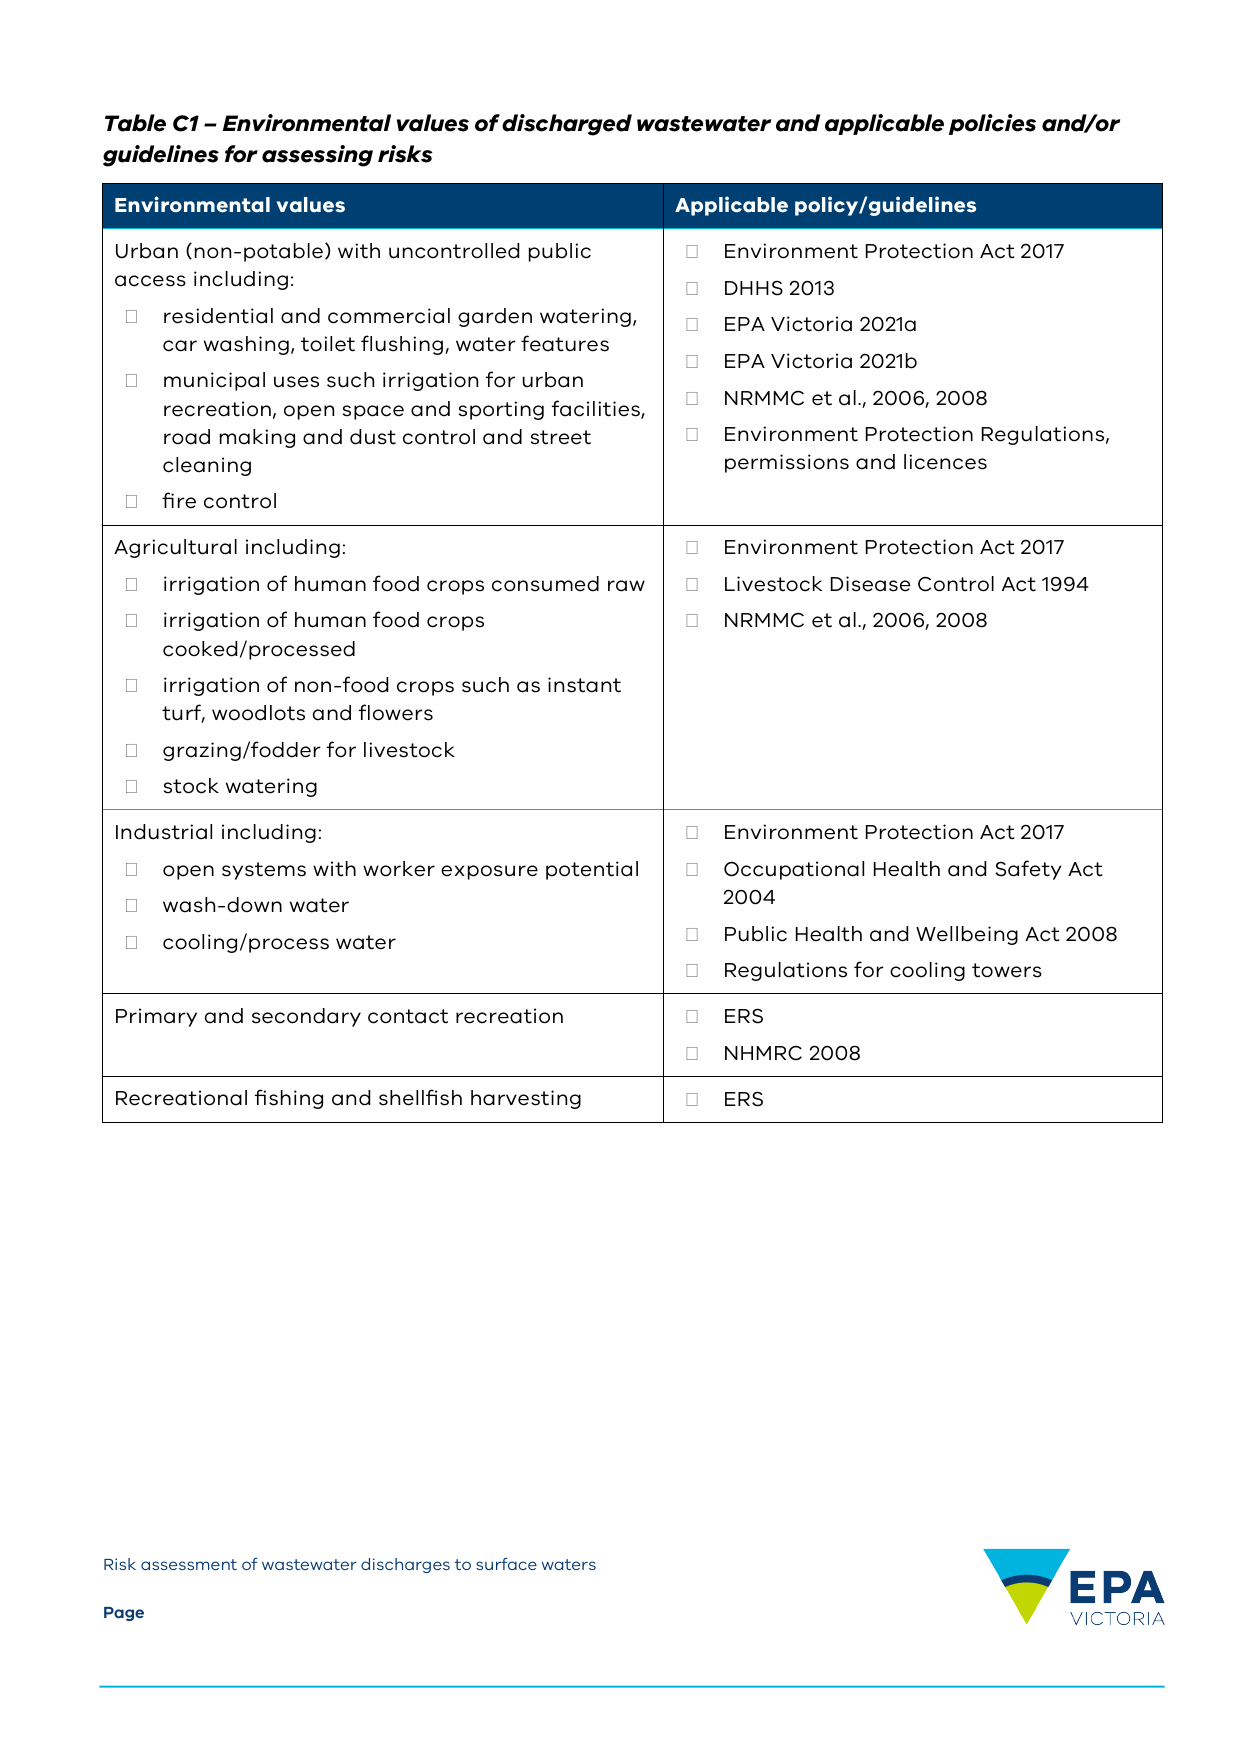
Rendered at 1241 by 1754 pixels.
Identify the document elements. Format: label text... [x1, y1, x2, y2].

table_cell Industrial including: open systems with worker exposure potential wash-down water cooling/process water [103, 810, 663, 993]
table_cell Recreational fishing and shellfish harvesting [103, 1077, 663, 1122]
table_cell Environment Protection Act 2017 DHHS 2013 EPA Victoria 2021a EPA Victoria 2021b NRMMC et al., 2006, 2008 Environment Protection Regulations, permissions and licences [664, 229, 1162, 524]
table_cell Urban (non-potable) with uncontrolled public access including: residential and commercial garden watering, car washing, toilet flushing, water features municipal uses such irrigation for urban recreation, open space and sporting facilities, road making and dust control and street cleaning fire control [103, 229, 663, 524]
table_cell ERS [664, 1077, 1162, 1122]
table_cell Agricultural including: irrigation of human food crops consumed raw irrigation of human food crops cooked/processed irrigation of non-food crops such as instant turf, woodlots and flowers grazing/fodder for livestock stock watering [103, 526, 663, 809]
table_cell Environment Protection Act 2017 Livestock Disease Control Act 1994 NRMMC et al., 2006, 2008 [664, 526, 1162, 809]
table_cell ERS NHMRC 2008 [664, 994, 1162, 1076]
table_header Applicable policy/guidelines [664, 184, 1162, 228]
table_cell Primary and secondary contact recreation [103, 994, 663, 1076]
picture [963, 1530, 1176, 1646]
table_header Environmental values [103, 184, 663, 228]
table_cell Environment Protection Act 2017 Occupational Health and Safety Act 2004 Public Health and Wellbeing Act 2008 Regulations for cooling towers [664, 810, 1162, 993]
text Table C1 – Environmental values of discharged wastewater and applicable policies and/or guidelines for assessing risks [103, 108, 1163, 170]
